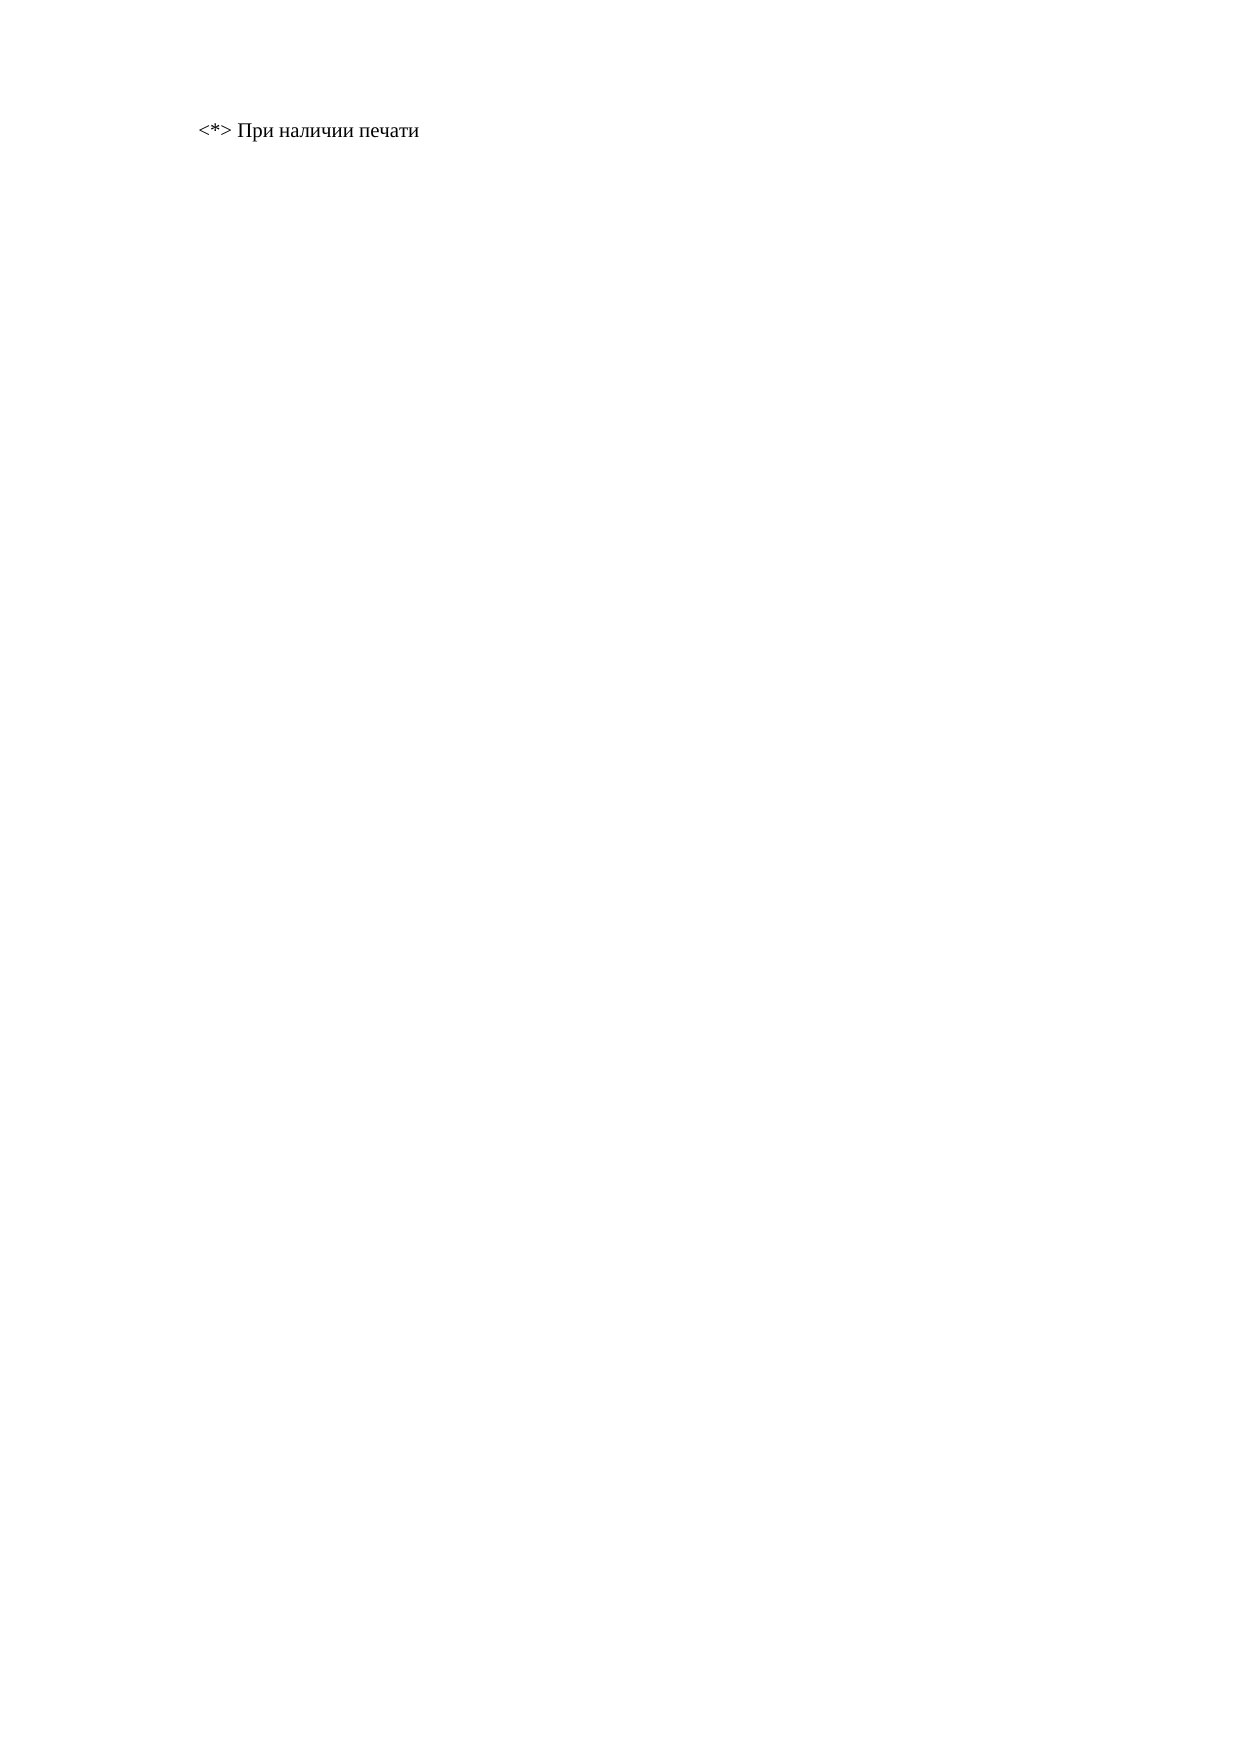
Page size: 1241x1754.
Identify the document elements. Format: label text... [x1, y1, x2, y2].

text <*> При наличии печати [177, 118, 1152, 142]
